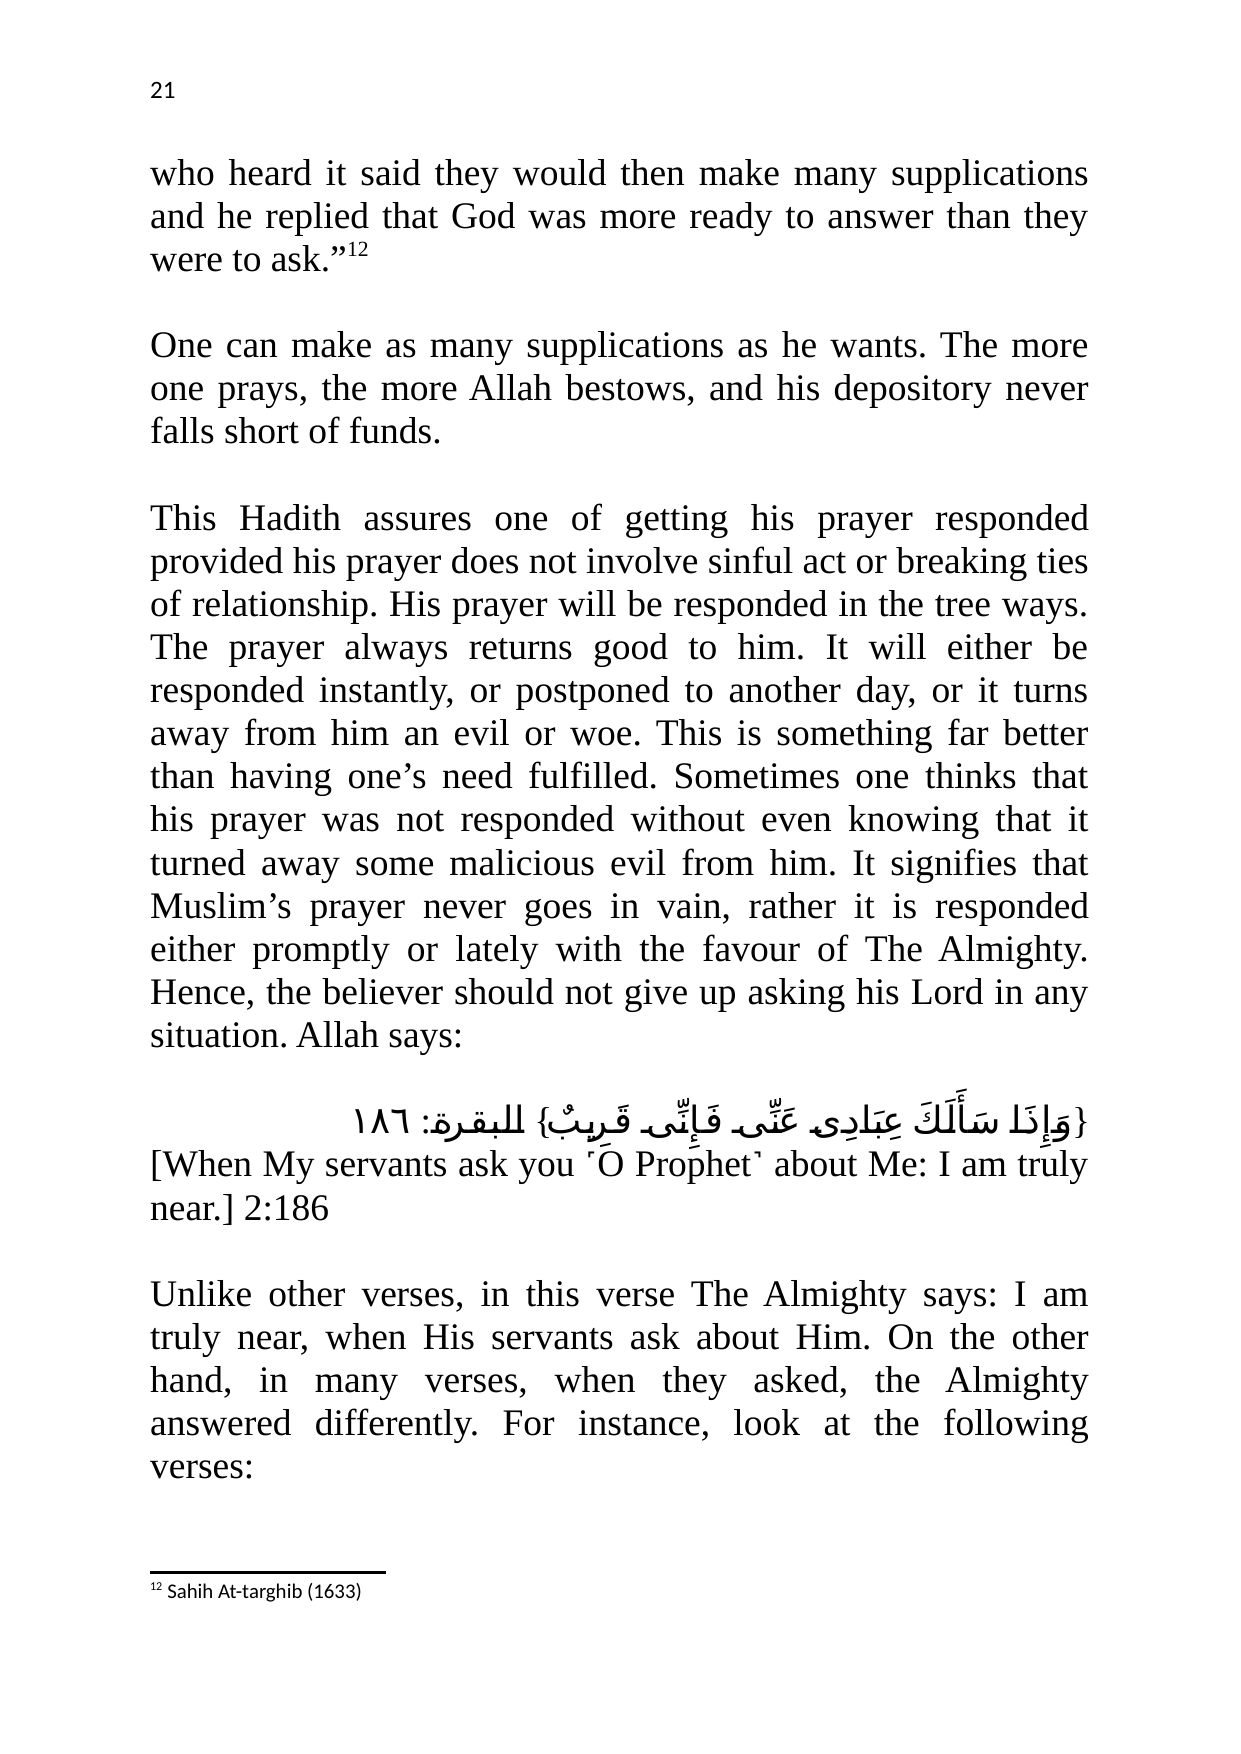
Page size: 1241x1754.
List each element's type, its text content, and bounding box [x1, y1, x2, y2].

text {وَإِذَا سَأَلَكَ عِبَادِى عَنِّى فَإِنِّى قَرِيبٌ} البقرة: ١٨٦ [150, 1099, 1090, 1142]
text [When My servants ask you ˹O Prophet˺ about Me: I am truly near.] 2:186 [150, 1142, 1090, 1228]
text One can make as many supplications as he wants. The more one prays, the more Allah bestows, and his depository never falls short of funds. [150, 322, 1090, 452]
text This Hadith assures one of getting his prayer responded provided his prayer does not involve sinful act or breaking ties of relationship. His prayer will be responded in the tree ways. The prayer always returns good to him. It will either be responded instantly, or postponed to another day, or it turns away from him an evil or woe. This is something far better than having one’s need fulfilled. Sometimes one thinks that his prayer was not responded without even knowing that it turned away some malicious evil from him. It signifies that Muslim’s prayer never goes in vain, rather it is responded either promptly or lately with the favour of The Almighty. Hence, the believer should not give up asking his Lord in any situation. Allah says: [150, 495, 1090, 1056]
text Unlike other verses, in this verse The Almighty says: I am truly near, when His servants ask about Him. On the other hand, in many verses, when they asked, the Almighty answered differently. For instance, look at the following verses: [150, 1271, 1090, 1487]
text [150, 150, 1090, 279]
